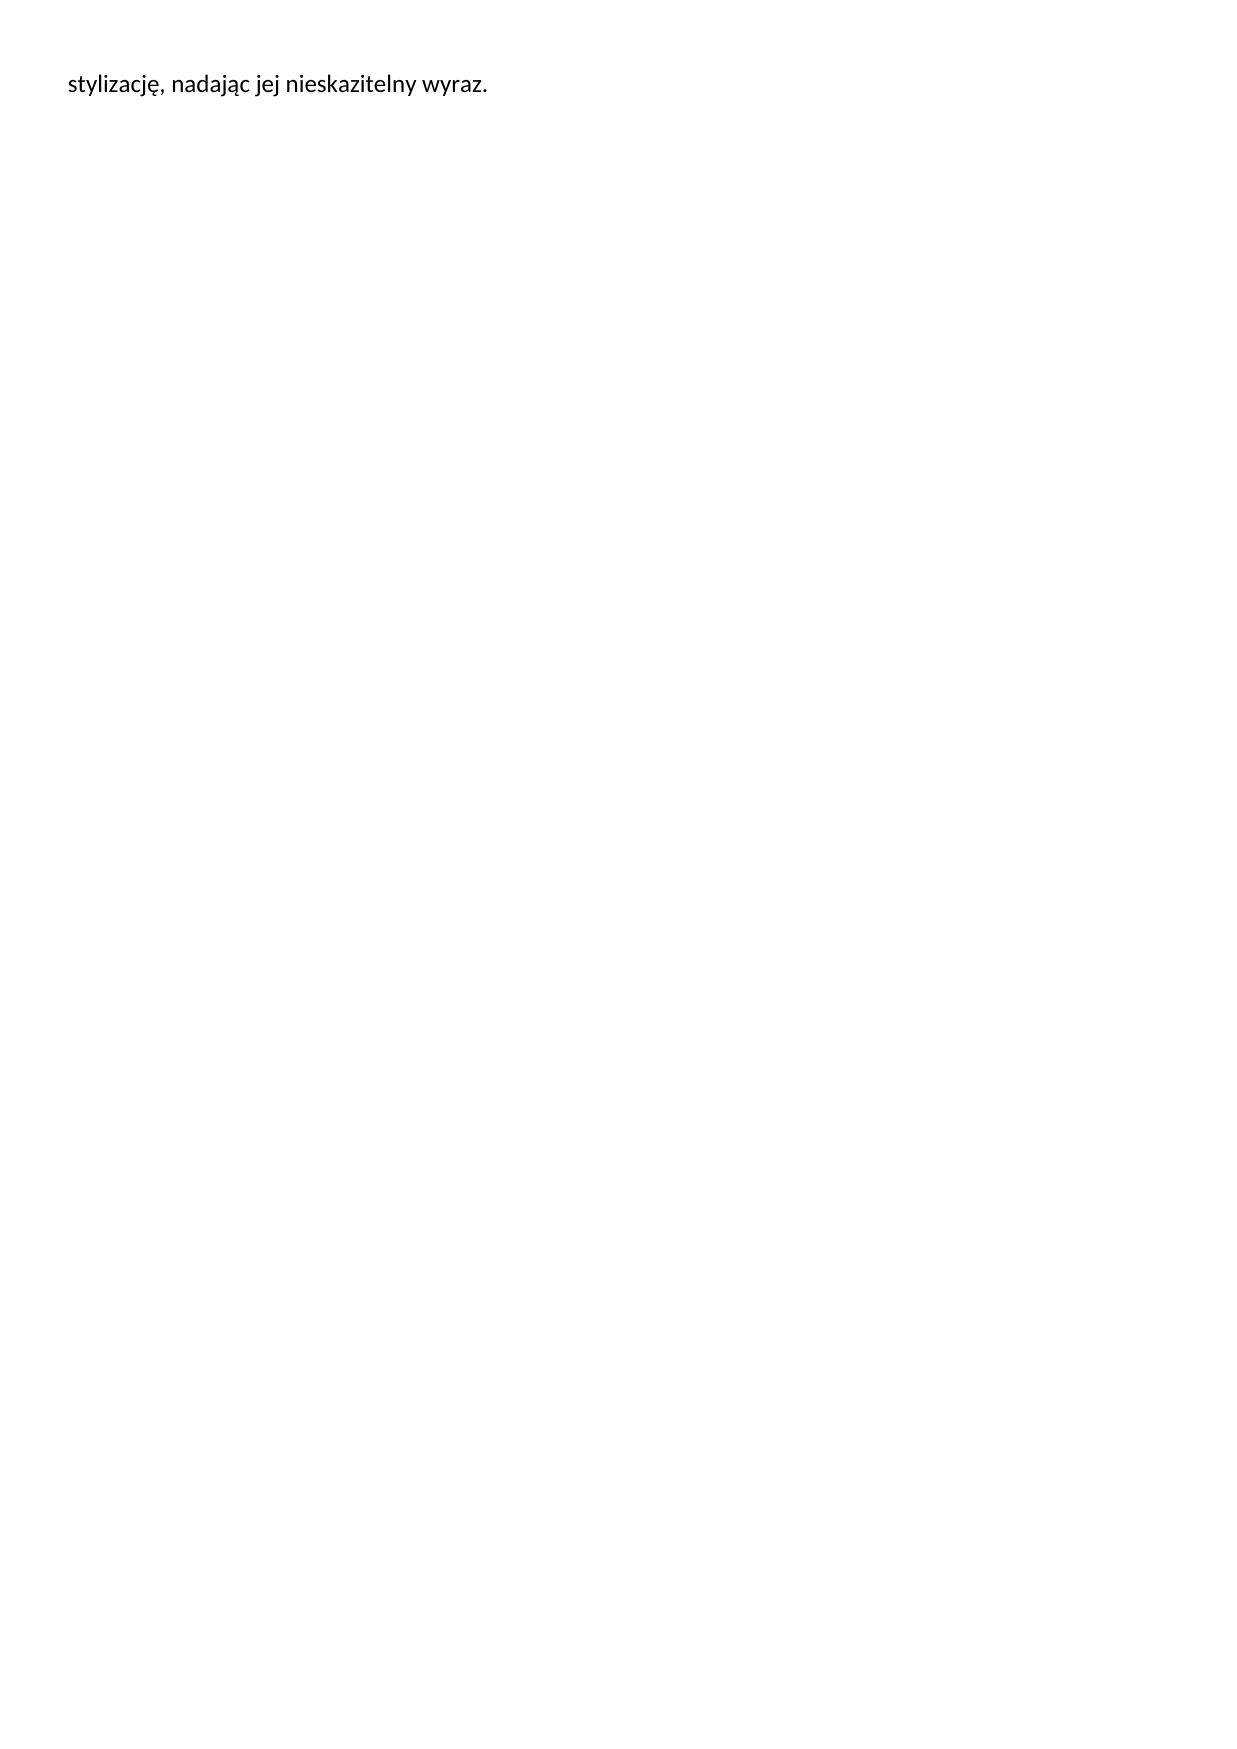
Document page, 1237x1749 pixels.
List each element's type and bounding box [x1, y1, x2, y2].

text [68, 68, 1169, 98]
